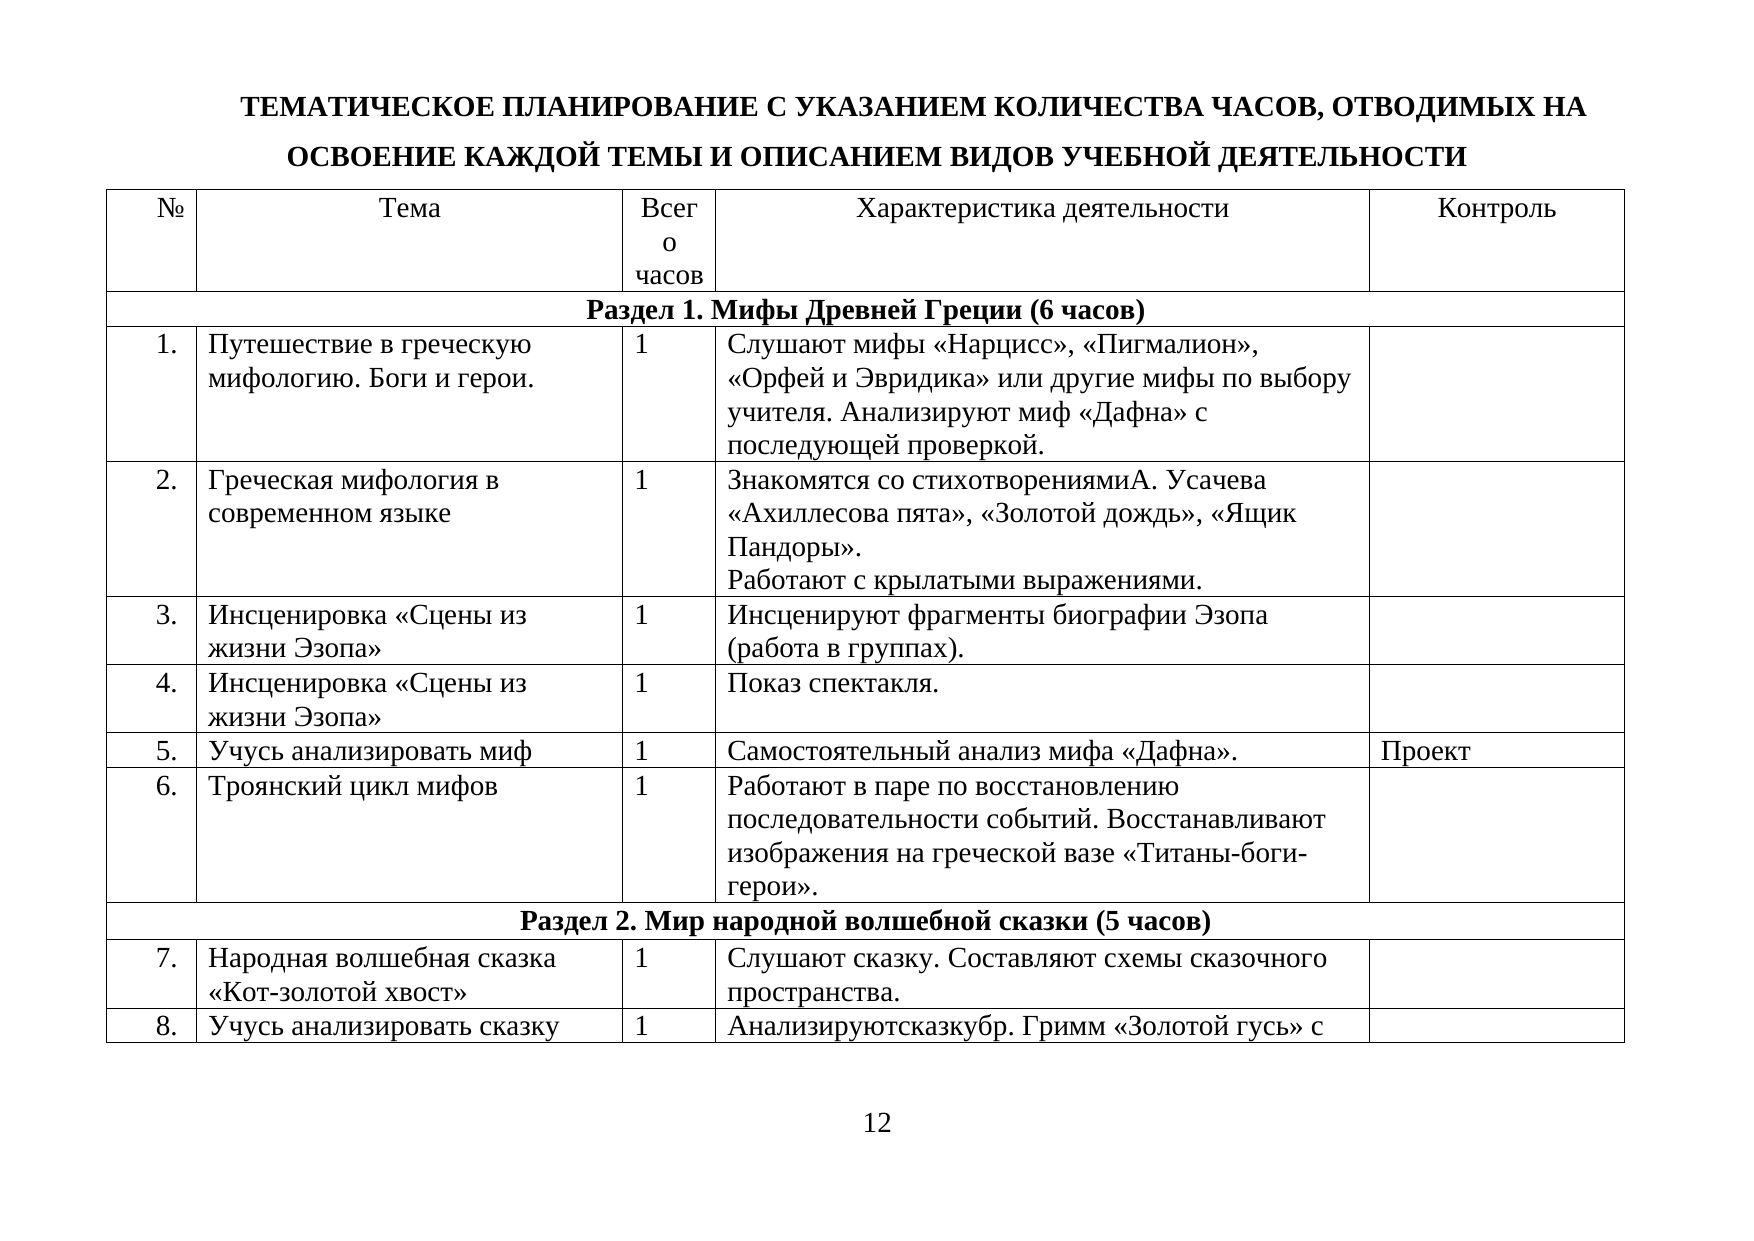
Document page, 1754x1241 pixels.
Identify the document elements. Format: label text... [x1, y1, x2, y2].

table_cell 1 [623, 462, 715, 596]
table_cell Показ спектакля. [716, 665, 1369, 732]
table_cell Проект [1370, 733, 1624, 767]
table_cell Раздел 2. Мир народной волшебной сказки (5 часов) [107, 903, 1624, 939]
table_header Контроль [1370, 190, 1624, 291]
table_cell [1370, 597, 1624, 664]
table_header Характеристика деятельности [716, 190, 1369, 291]
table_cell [197, 1009, 622, 1042]
table_cell [1370, 768, 1624, 902]
table_cell [1370, 665, 1624, 732]
table_cell [107, 665, 196, 732]
list ТЕМАТИЧЕСКОЕ ПЛАНИРОВАНИЕ С УКАЗАНИЕМ КОЛИЧЕСТВА ЧАСОВ, ОТВОДИМЫХ НА ОСВОЕНИЕ КАЖДОЙ ТЕМЫ И ОПИСАНИЕМ ВИДОВ УЧЕБНОЙ ДЕЯТЕЛЬНОСТИ [118, 89, 1636, 172]
table_cell Народная волшебная сказка «Кот-золотой хвост» [197, 940, 622, 1007]
table_cell [1370, 462, 1624, 596]
table_cell [1370, 327, 1624, 461]
table_cell Слушают сказку. Составляют схемы сказочного пространства. [716, 940, 1369, 1007]
table_cell Путешествие в греческую мифологию. Боги и герои. [197, 327, 622, 461]
table_cell Раздел 1. Мифы Древней Греции (6 часов) [107, 292, 1624, 326]
table_cell [1370, 1009, 1624, 1042]
table_cell Инсценируют фрагменты биографии Эзопа (работа в группах). [716, 597, 1369, 664]
table_cell 1 [623, 1009, 715, 1042]
table_cell 1 [623, 327, 715, 461]
table_cell 1 [623, 597, 715, 664]
table_cell Самостоятельный анализ мифа «Дафна». [716, 733, 1369, 767]
table_header Тема [197, 190, 622, 291]
table_header № [107, 190, 196, 291]
table_cell Инсценировка «Сцены из жизни Эзопа» [197, 597, 622, 664]
table_cell Троянский цикл мифов [197, 768, 622, 902]
table_cell 1 [623, 733, 715, 767]
table_cell Работают в паре по восстановлению последовательности событий. Восстанавливают изображения на греческой вазе «Титаны-боги-герои». [716, 768, 1369, 902]
table_cell Учусь анализировать миф [197, 733, 622, 767]
table_cell 1 [623, 768, 715, 902]
table_cell Знакомятся со стихотворениямиА. Усачева «Ахиллесова пята», «Золотой дождь», «Ящик Пандоры». Работают с крылатыми выражениями. [716, 462, 1369, 596]
table_cell [107, 462, 196, 596]
table_cell [107, 768, 196, 902]
table_cell [107, 940, 196, 1007]
table_cell Слушают мифы «Нарцисс», «Пигмалион», «Орфей и Эвридика» или другие мифы по выбору учителя. Анализируют миф «Дафна» с последующей проверкой. [716, 327, 1369, 461]
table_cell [716, 1009, 1369, 1042]
table_cell [107, 1009, 196, 1042]
table_cell [107, 327, 196, 461]
table_cell 1 [623, 940, 715, 1007]
table_cell 1 [623, 665, 715, 732]
table_cell Греческая мифология в современном языке [197, 462, 622, 596]
table_cell [1370, 940, 1624, 1007]
table_cell Инсценировка «Сцены из жизни Эзопа» [197, 665, 622, 732]
table_cell [107, 597, 196, 664]
table_header Всего часов [623, 190, 715, 291]
table_cell [107, 733, 196, 767]
